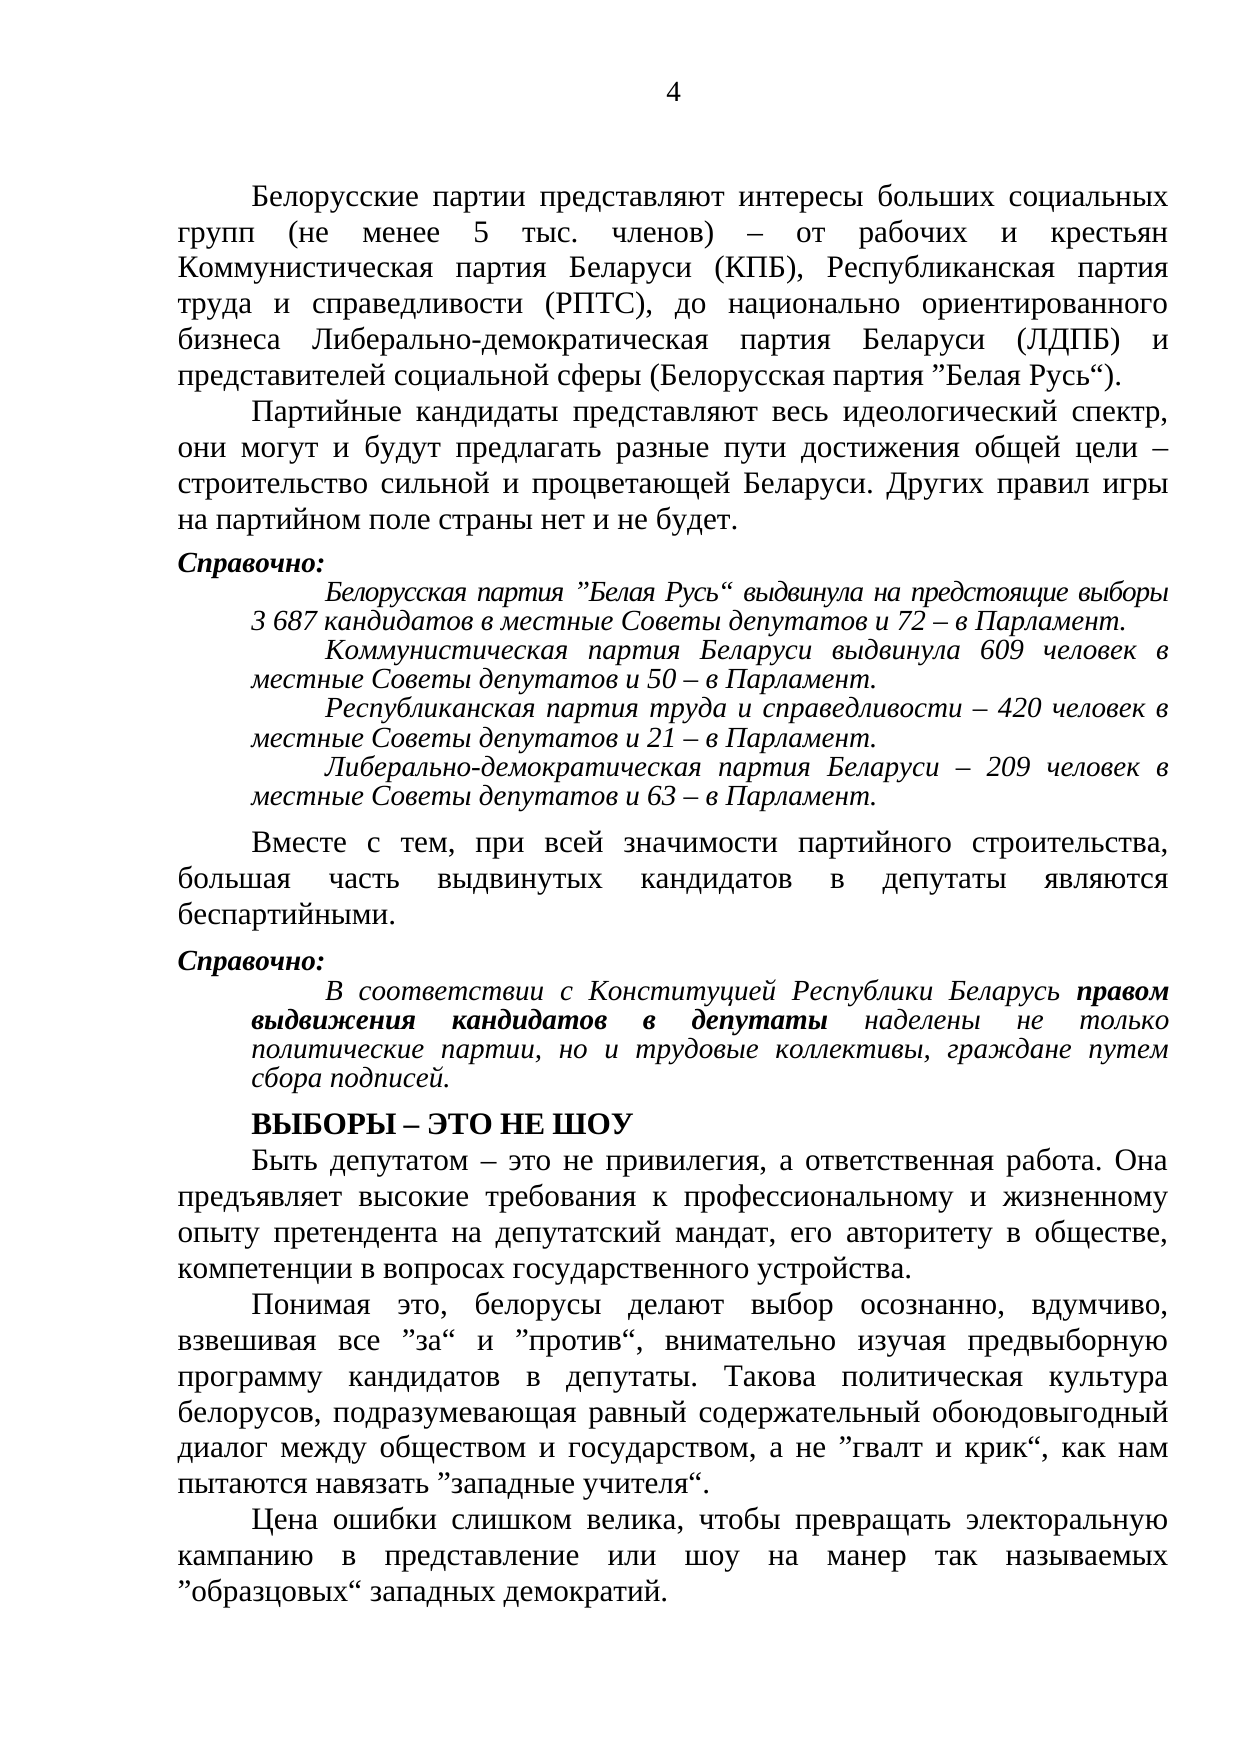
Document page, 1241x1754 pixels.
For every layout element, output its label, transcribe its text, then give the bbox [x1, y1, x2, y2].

text Коммунистическая партия Беларуси выдвинула 609 человек в местные Советы депутатов и 50 – в Парламент. [251, 636, 1169, 694]
text Вместе с тем, при всей значимости партийного строительства, большая часть выдвинутых кандидатов в депутаты являются беспартийными. [177, 824, 1169, 932]
text Белорусская партия ”Белая Русь“ выдвинула на предстоящие выборы 3 687 кандидатов в местные Советы депутатов и 72 – в Парламент. [251, 578, 1169, 636]
text Быть депутатом – это не привилегия, а ответственная работа. Она предъявляет высокие требования к профессиональному и жизненному опыту претендента на депутатский мандат, его авторитету в обществе, компетенции в вопросах государственного устройства. [177, 1141, 1169, 1285]
text Либерально-демократическая партия Беларуси – 209 человек в местные Советы депутатов и 63 – в Парламент. [251, 753, 1169, 811]
text Партийные кандидаты представляют весь идеологический спектр, они могут и будут предлагать разные пути достижения общей цели – строительство сильной и процветающей Беларуси. Других правил игры на партийном поле страны нет и не будет. [177, 392, 1169, 536]
text Белорусские партии представляют интересы больших социальных групп (не менее 5 тыс. членов) – от рабочих и крестьян Коммунистическая партия Беларуси (КПБ), Республиканская партия труда и справедливости (РПТС), до национально ориентированного бизнеса Либерально-демократическая партия Беларуси (ЛДПБ) и представителей социальной сферы (Белорусская партия ”Белая Русь“). [177, 177, 1169, 392]
text В соответствии с Конституцией Республики Беларусь правом выдвижения кандидатов в депутаты наделены не только политические партии, но и трудовые коллективы, граждане путем сбора подписей. [251, 977, 1169, 1093]
text Республиканская партия труда и справедливости – 420 человек в местные Советы депутатов и 21 – в Парламент. [251, 694, 1169, 753]
text ВЫБОРЫ – ЭТО НЕ ШОУ [177, 1106, 1169, 1141]
text Понимая это, белорусы делают выбор осознанно, вдумчиво, взвешивая все ”за“ и ”против“, внимательно изучая предвыборную программу кандидатов в депутаты. Такова политическая культура белорусов, подразумевающая равный содержательный обоюдовыгодный диалог между обществом и государством, а не ”гвалт и крик“, как нам пытаются навязать ”западные учителя“. [177, 1285, 1169, 1501]
text Цена ошибки слишком велика, чтобы превращать электоральную кампанию в представление или шоу на манер так называемых ”образцовых“ западных демократий. [177, 1501, 1169, 1608]
text Справочно: [177, 944, 1169, 977]
text Справочно: [177, 549, 1169, 578]
